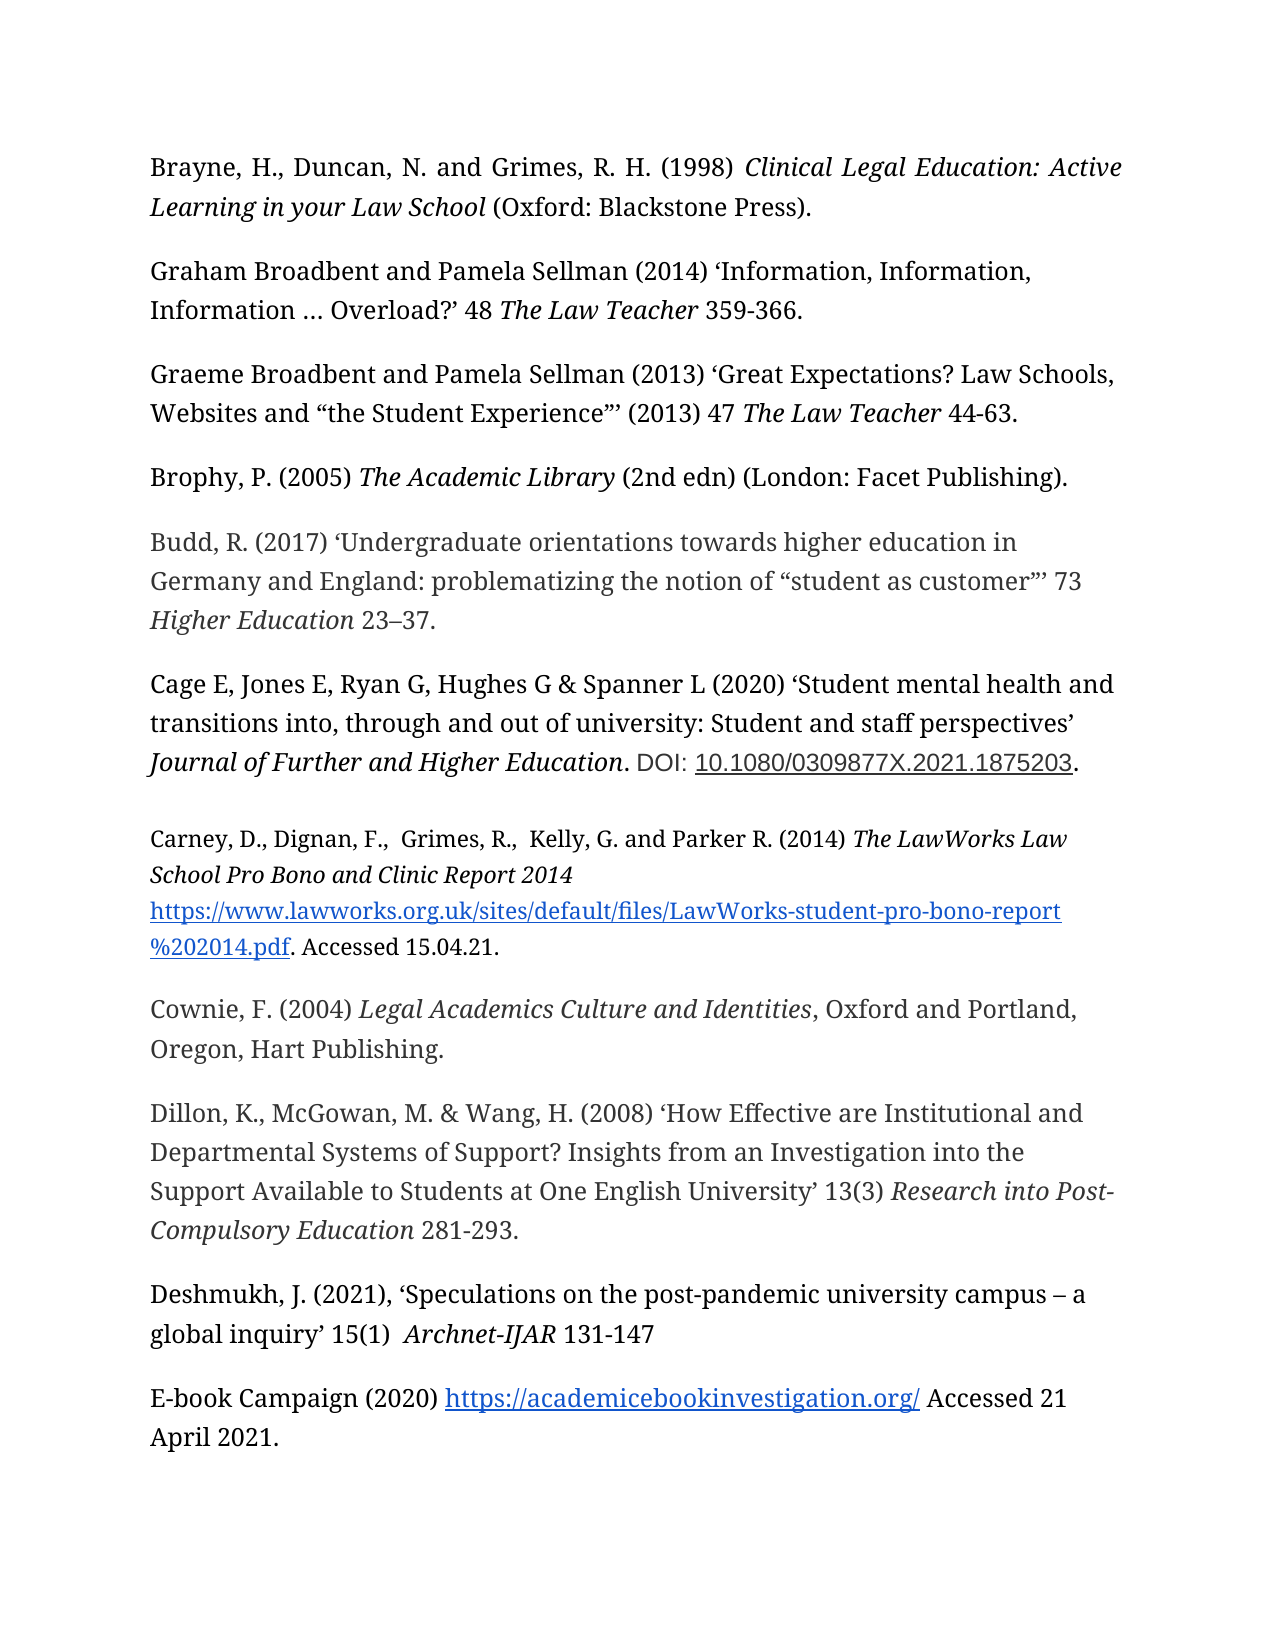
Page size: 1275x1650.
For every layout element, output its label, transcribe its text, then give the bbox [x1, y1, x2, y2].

text Brophy, P. (2005) The Academic Library (2nd edn) (London: Facet Publishing). [150, 460, 1125, 494]
text Cage E, Jones E, Ryan G, Hughes G & Spanner L (2020) ‘Student mental health and transitions into, through and out of university: Student and staff perspectives’ Journal of Further and Higher Education. DOI: 10.1080/0309877X.2021.1875203. [150, 667, 1125, 779]
text Deshmukh, J. (2021), ‘Speculations on the post-pandemic university campus – a global inquiry’ 15(1) Archnet-IJAR 131-147 [150, 1277, 1125, 1350]
text Budd, R. (2017) ‘Undergraduate orientations towards higher education in Germany and England: problematizing the notion of “student as customer”’ 73 Higher Education 23–37. [150, 524, 1125, 637]
text Graeme Broadbent and Pamela Sellman (2013) ‘Great Expectations? Law Schools, Websites and “the Student Experience”’ (2013) 47 The Law Teacher 44-63. [150, 357, 1125, 430]
text Cownie, F. (2004) Legal Academics Culture and Identities, Oxford and Portland, Oregon, Hart Publishing. [150, 992, 1125, 1065]
text Graham Broadbent and Pamela Sellman (2014) ‘Information, Information, Information … Overload?’ 48 The Law Teacher 359-366. [150, 253, 1125, 327]
text Dillon, K., McGowan, M. & Wang, H. (2008) ‘How Effective are Institutional and Departmental Systems of Support? Insights from an Investigation into the Support Available to Students at One English University’ 13(3) Research into Post-Compulsory Education 281-293. [150, 1095, 1125, 1247]
text Brayne, H., Duncan, N. and Grimes, R. H. (1998) Clinical Legal Education: Active Learning in your Law School (Oxford: Blackstone Press). [150, 150, 1125, 223]
text E-book Campaign (2020) https://academicebookinvestigation.org/ Accessed 21 April 2021. [150, 1380, 1125, 1454]
text Carney, D., Dignan, F., Grimes, R., Kelly, G. and Parker R. (2014) The LawWorks Law School Pro Bono and Clinic Report 2014 https://www.lawworks.org.uk/sites/default/files/LawWorks-student-pro-bono-report%202014.pdf. Accessed 15.04.21. [150, 823, 1125, 962]
